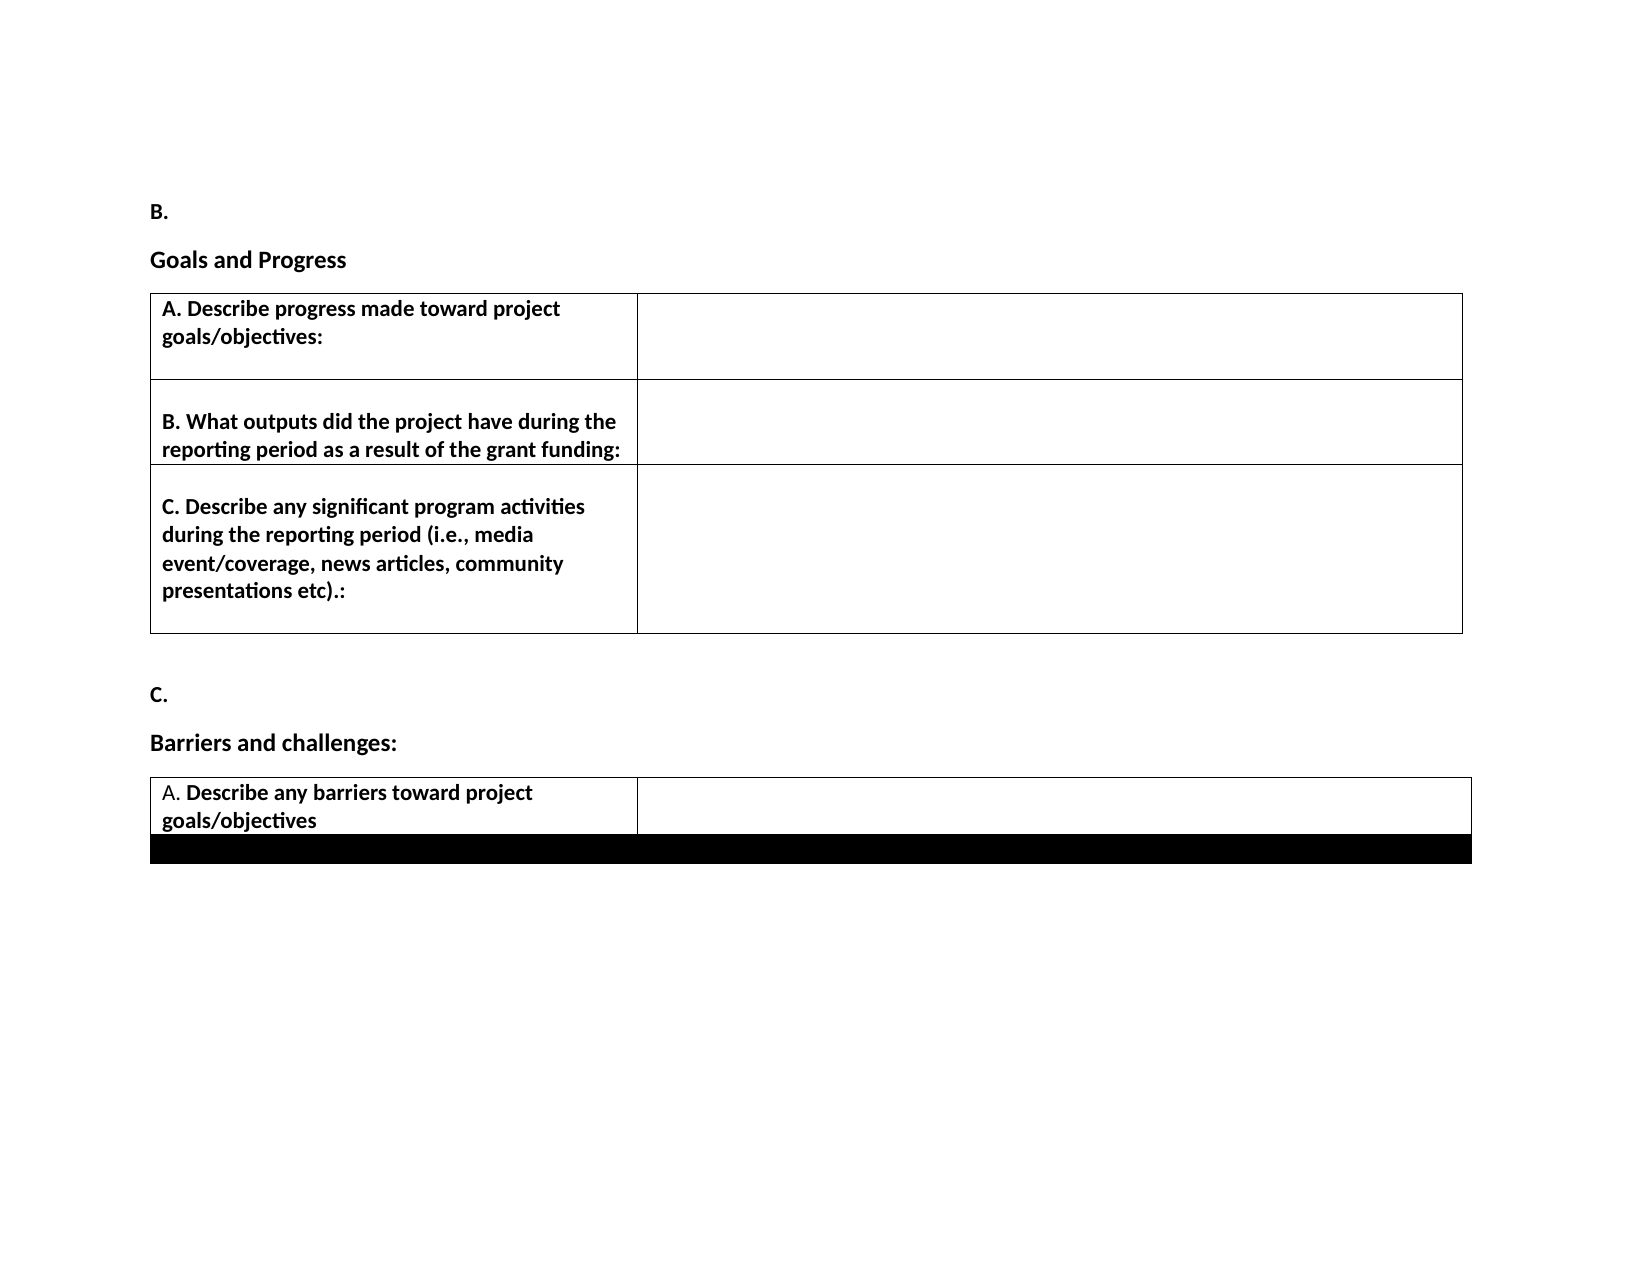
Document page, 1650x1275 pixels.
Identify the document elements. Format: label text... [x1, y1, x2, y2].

table_cell [638, 380, 1462, 463]
table_cell [638, 465, 1462, 633]
table_header A. Describe progress made toward project goals/objectives: [151, 294, 637, 378]
text Barriers and challenges: [150, 727, 1500, 758]
table_header [638, 778, 1471, 834]
table_cell B. What outputs did the project have during the reporting period as a result of the grant funding: [151, 380, 637, 463]
text B. [150, 197, 1500, 225]
table_cell [638, 835, 1471, 863]
text C. [150, 681, 1500, 709]
table_header [638, 294, 1462, 378]
text Goals and Progress [150, 244, 1500, 274]
table_header A. Describe any barriers toward project goals/objectives [151, 778, 637, 834]
table_cell C. Describe any significant program activities during the reporting period (i.e., media event/coverage, news articles, community presentations etc).: [151, 465, 637, 633]
table_cell [151, 835, 637, 863]
